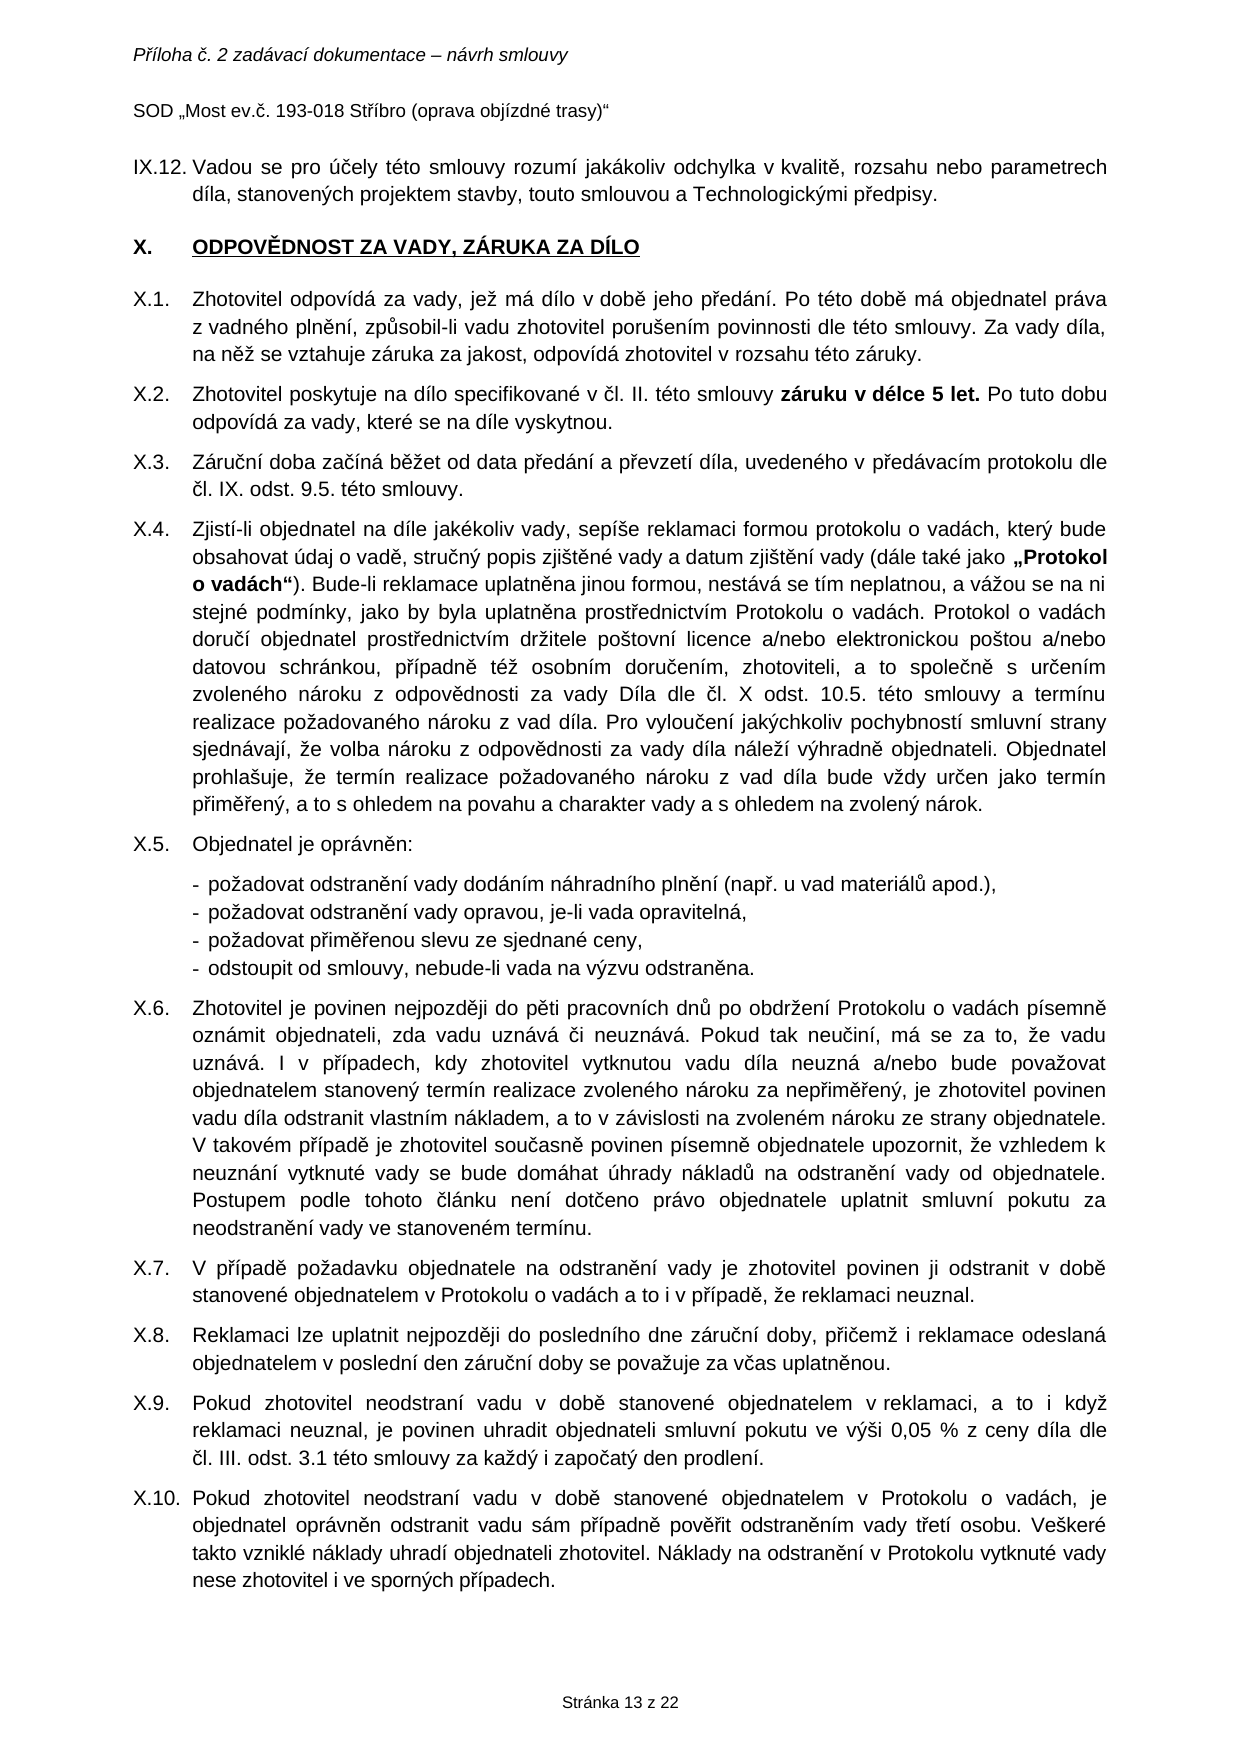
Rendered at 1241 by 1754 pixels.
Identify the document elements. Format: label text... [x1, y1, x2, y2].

list Vadou se pro účely této smlouvy rozumí jakákoliv odchylka v kvalitě, rozsahu nebo parametrech díla, stanovených projektem stavby, touto smlouvou a Technologickými předpisy. [133, 155, 1107, 206]
list požadovat odstranění vady dodáním náhradního plnění (např. u vad materiálů apod.), [192, 872, 1107, 896]
list Záruční doba začíná běžet od data předání a převzetí díla, uvedeného v předávacím protokolu dle čl. IX. odst. 9.5. této smlouvy. [133, 450, 1107, 501]
list požadovat odstranění vady opravou, je-li vada opravitelná, [192, 900, 1107, 924]
list Objednatel je oprávněn: [133, 832, 1107, 856]
list Zhotovitel odpovídá za vady, jež má dílo v době jeho předání. Po této době má objednatel práva z vadného plnění, způsobil-li vadu zhotovitel porušením povinnosti dle této smlouvy. Za vady díla, na něž se vztahuje záruka za jakost, odpovídá zhotovitel v rozsahu této záruky. [133, 287, 1107, 366]
list Pokud zhotovitel neodstraní vadu v době stanovené objednatelem v Protokolu o vadách, je objednatel oprávněn odstranit vadu sám případně pověřit odstraněním vady třetí osobu. Veškeré takto vzniklé náklady uhradí objednateli zhotovitel. Náklady na odstranění v Protokolu vytknuté vady nese zhotovitel i ve sporných případech. [133, 1486, 1107, 1592]
list V případě požadavku objednatele na odstranění vady je zhotovitel povinen ji odstranit v době stanovené objednatelem v Protokolu o vadách a to i v případě, že reklamaci neuznal. [133, 1256, 1107, 1307]
list Zjistí-li objednatel na díle jakékoliv vady, sepíše reklamaci formou protokolu o vadách, který bude obsahovat údaj o vadě, stručný popis zjištěné vady a datum zjištění vady (dále také jako „Protokol o vadách“). Bude-li reklamace uplatněna jinou formou, nestává se tím neplatnou, a vážou se na ni stejné podmínky, jako by byla uplatněna prostřednictvím Protokolu o vadách. Protokol o vadách doručí objednatel prostřednictvím držitele poštovní licence a/nebo elektronickou poštou a/nebo datovou schránkou, případně též osobním doručením, zhotoviteli, a to společně s určením zvoleného nároku z odpovědnosti za vady Díla dle čl. X odst. 10.5. této smlouvy a termínu realizace požadovaného nároku z vad díla. Pro vyloučení jakýchkoliv pochybností smluvní strany sjednávají, že volba nároku z odpovědnosti za vady díla náleží výhradně objednateli. Objednatel prohlašuje, že termín realizace požadovaného nároku z vad díla bude vždy určen jako termín přiměřený, a to s ohledem na povahu a charakter vady a s ohledem na zvolený nárok. [133, 517, 1107, 816]
list odstoupit od smlouvy, nebude-li vada na výzvu odstraněna. [192, 955, 1107, 979]
list Pokud zhotovitel neodstraní vadu v době stanovené objednatelem v reklamaci, a to i když reklamaci neuznal, je povinen uhradit objednateli smluvní pokutu ve výši 0,05 % z ceny díla dle čl. III. odst. 3.1 této smlouvy za každý i započatý den prodlení. [133, 1391, 1107, 1469]
list Zhotovitel je povinen nejpozději do pěti pracovních dnů po obdržení Protokolu o vadách písemně oznámit objednateli, zda vadu uznává či neuznává. Pokud tak neučiní, má se za to, že vadu uznává. I v případech, kdy zhotovitel vytknutou vadu díla neuzná a/nebo bude považovat objednatelem stanovený termín realizace zvoleného nároku za nepřiměřený, je zhotovitel povinen vadu díla odstranit vlastním nákladem, a to v závislosti na zvoleném nároku ze strany objednatele. V takovém případě je zhotovitel současně povinen písemně objednatele upozornit, že vzhledem k neuznání vytknuté vady se bude domáhat úhrady nákladů na odstranění vady od objednatele. Postupem podle tohoto článku není dotčeno právo objednatele uplatnit smluvní pokutu za neodstranění vady ve stanoveném termínu. [133, 996, 1107, 1239]
list Zhotovitel poskytuje na dílo specifikované v čl. II. této smlouvy záruku v délce 5 let. Po tuto dobu odpovídá za vady, které se na díle vyskytnou. [133, 382, 1107, 434]
list požadovat přiměřenou slevu ze sjednané ceny, [192, 928, 1107, 952]
list Reklamaci lze uplatnit nejpozději do posledního dne záruční doby, přičemž i reklamace odeslaná objednatelem v poslední den záruční doby se považuje za včas uplatněnou. [133, 1323, 1107, 1374]
list ODPOVĚDNOST ZA VADY, ZÁRUKA ZA DÍLO [133, 235, 1107, 259]
